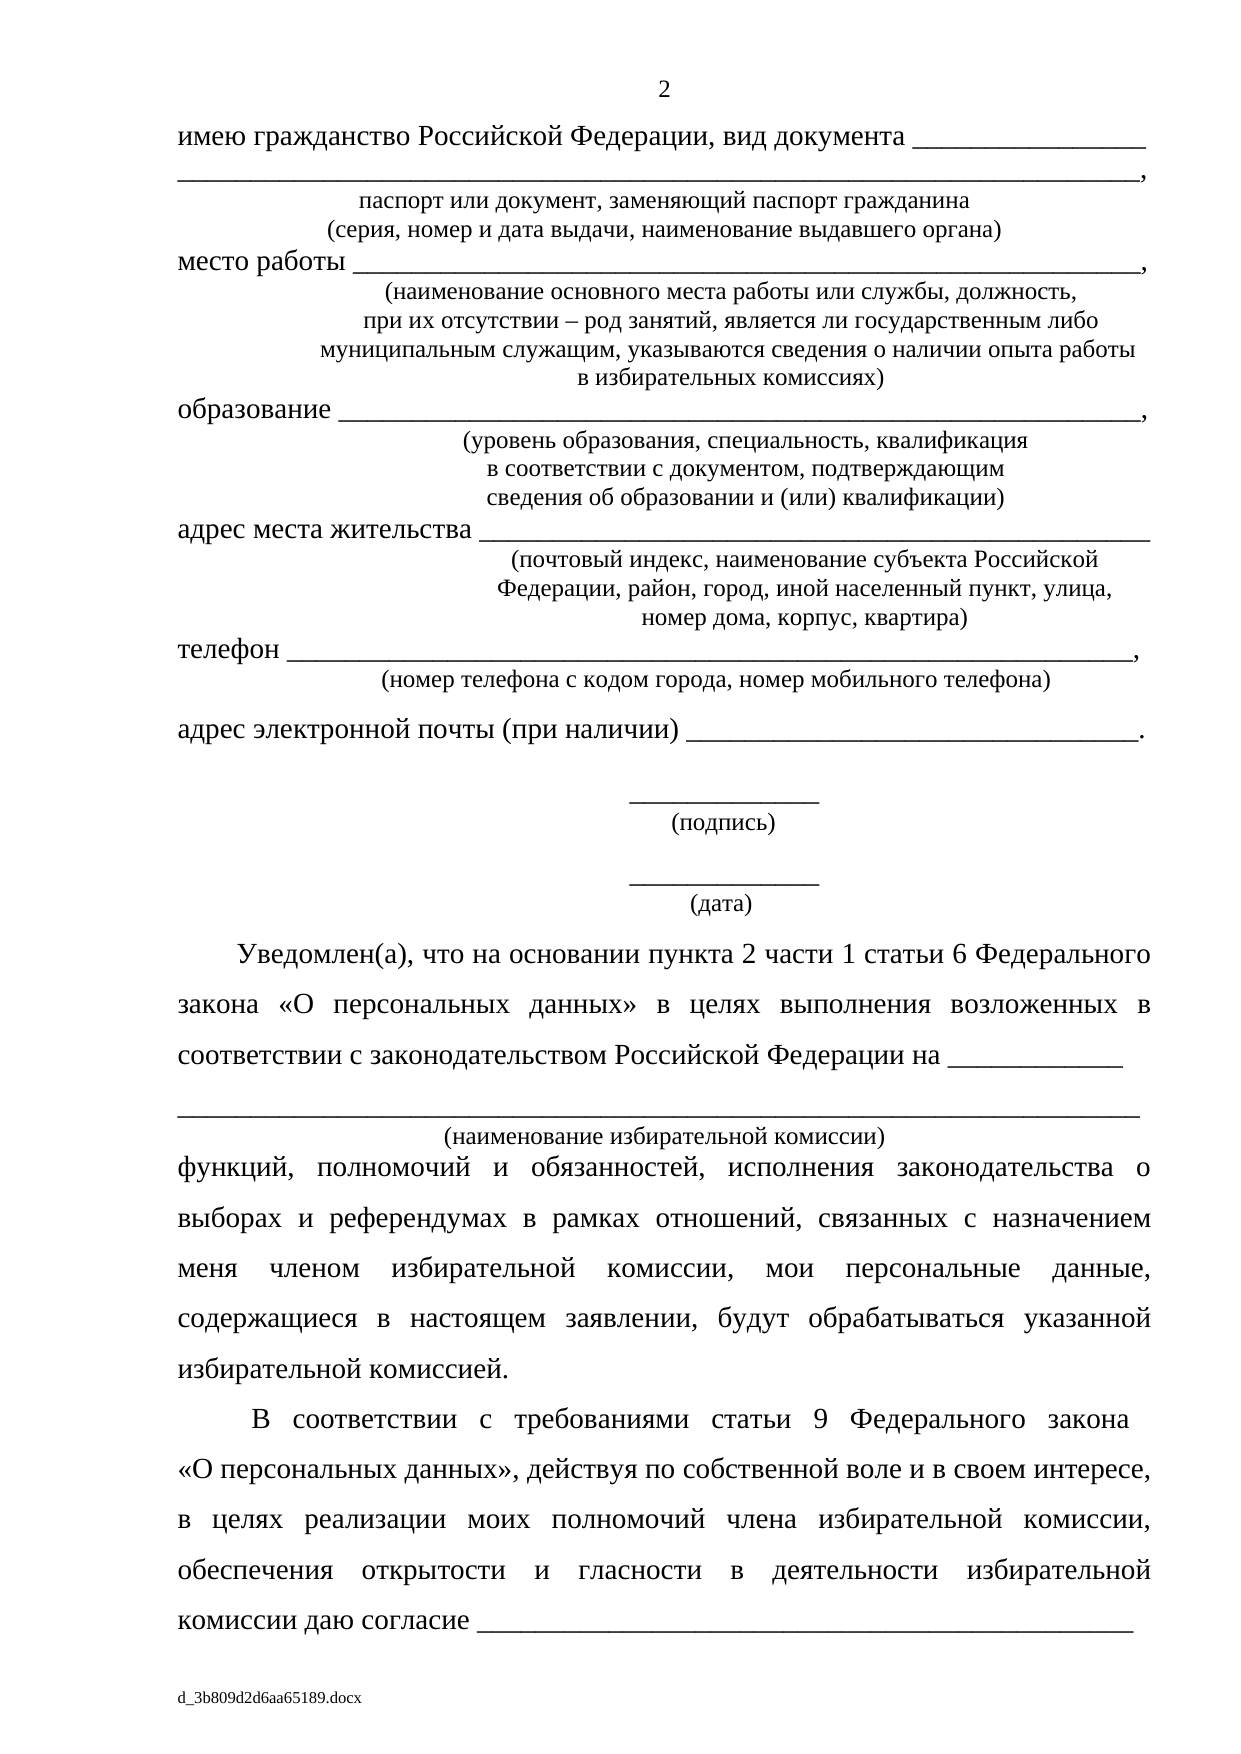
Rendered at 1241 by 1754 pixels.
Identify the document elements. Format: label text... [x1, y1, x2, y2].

text В соответствии с требованиями статьи 9 Федерального закона «О персональных данных», действуя по собственной воле и в своем интересе, в целях реализации моих полномочий члена избирательной комиссии, обеспечения открытости и гласности в деятельности избирательной комиссии даю согласие _____________________________________________ [177, 1401, 1152, 1636]
text при их отсутствии – род занятий, является ли государственным либо [310, 305, 1152, 334]
text адрес электронной почты (при наличии) _______________________________. [177, 711, 1152, 744]
text муниципальным служащим, указываются сведения о наличии опыта работы в избирательных комиссиях) [310, 334, 1152, 391]
text паспорт или документ, заменяющий паспорт гражданина [177, 185, 1152, 214]
text функций, полномочий и обязанностей, исполнения законодательства о выборах и референдумах в рамках отношений, связанных с назначением меня членом избирательной комиссии, мои персональные данные, содержащиеся в настоящем заявлении, будут обрабатываться указанной избирательной комиссией. [177, 1149, 1152, 1384]
text (уровень образования, специальность, квалификация [340, 425, 1152, 453]
text (наименование избирательной комиссии) [177, 1121, 1152, 1149]
text Уведомлен(а), что на основании пункта 2 части 1 статьи 6 Федерального закона «О персональных данных» в целях выполнения возложенных в соответствии с законодательством Российской Федерации на ____________ [177, 936, 1152, 1070]
text (подпись) [177, 807, 1152, 836]
text место работы ______________________________________________________, [177, 243, 1152, 276]
text имею гражданство Российской Федерации, вид документа ________________ [177, 118, 1152, 152]
text (номер телефона с кодом города, номер мобильного телефона) [281, 664, 1152, 693]
text (наименование основного места работы или службы, должность, [310, 276, 1152, 305]
text __________________________________________________________________ [177, 1087, 1152, 1121]
text (дата) [177, 888, 1152, 917]
text номер дома, корпус, квартира) [458, 602, 1152, 631]
text в соответствии с документом, подтверждающим [340, 453, 1152, 482]
text (почтовый индекс, наименование субъекта Российской Федерации, район, город, иной населенный пункт, улица, [458, 544, 1152, 602]
text _____________ [177, 855, 1152, 888]
text (серия, номер и дата выдачи, наименование выдавшего органа) [177, 214, 1152, 243]
text __________________________________________________________________, [177, 152, 1152, 185]
text _____________ [177, 773, 1152, 807]
text образование _______________________________________________________, [177, 391, 1152, 425]
text адрес места жительства ______________________________________________ [177, 511, 1152, 544]
text сведения об образовании и (или) квалификации) [340, 482, 1152, 511]
text телефон __________________________________________________________, [177, 631, 1152, 664]
